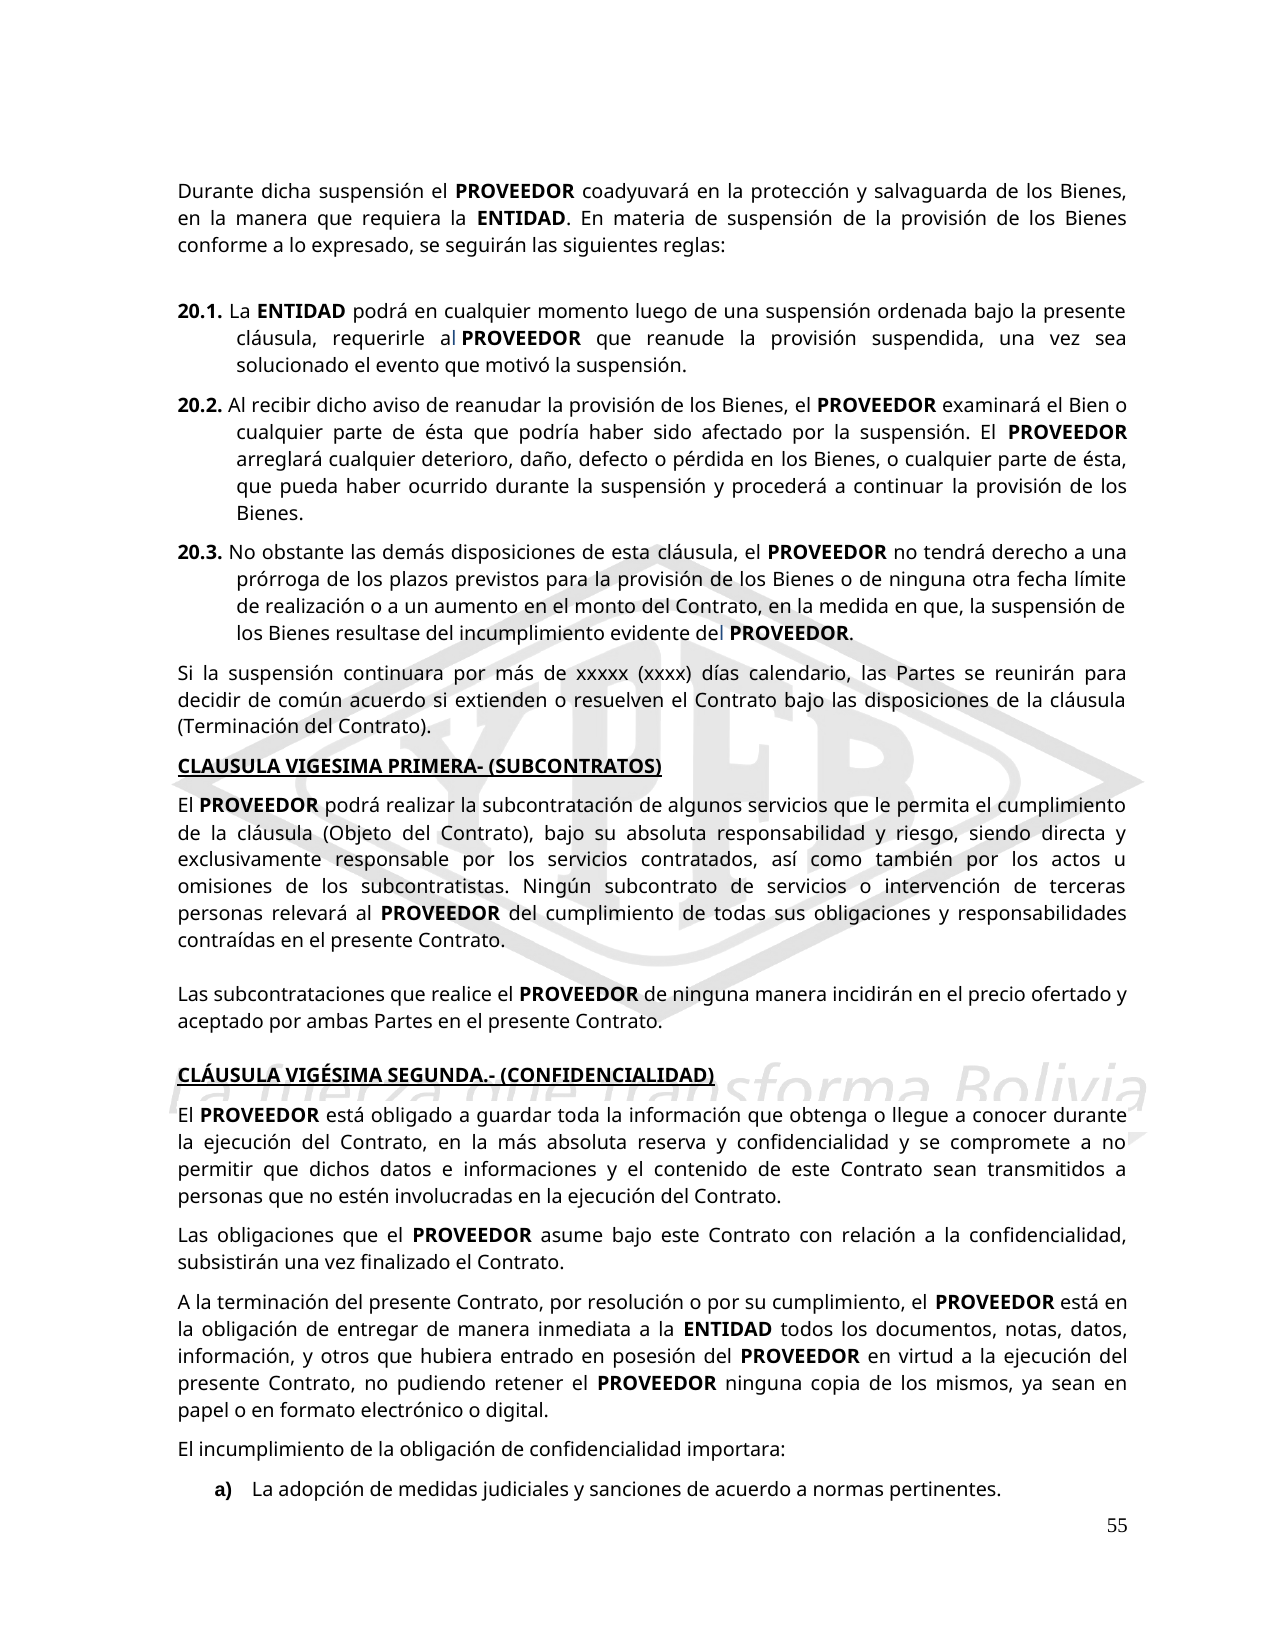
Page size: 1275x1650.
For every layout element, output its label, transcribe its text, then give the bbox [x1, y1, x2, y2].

text CLAUSULA VIGESIMA PRIMERA- (SUBCONTRATOS) [177, 752, 1127, 779]
text El PROVEEDOR podrá realizar la subcontratación de algunos servicios que le permita el cumplimiento de la cláusula (Objeto del Contrato), bajo su absoluta responsabilidad y riesgo, siendo directa y exclusivamente responsable por los servicios contratados, así como también por los actos u omisiones de los subcontratistas. Ningún subcontrato de servicios o intervención de terceras personas relevará al PROVEEDOR del cumplimiento de todas sus obligaciones y responsabilidades contraídas en el presente Contrato. [177, 792, 1127, 954]
text Durante dicha suspensión el PROVEEDOR coadyuvará en la protección y salvaguarda de los Bienes, en la manera que requiera la ENTIDAD. En materia de suspensión de la provisión de los Bienes conforme a lo expresado, se seguirán las siguientes reglas: [177, 177, 1127, 258]
text 20.2. Al recibir dicho aviso de reanudar la provisión de los Bienes, el PROVEEDOR examinará el Bien o cualquier parte de ésta que podría haber sido afectado por la suspensión. El PROVEEDOR arreglará cualquier deterioro, daño, defecto o pérdida en los Bienes, o cualquier parte de ésta, que pueda haber ocurrido durante la suspensión y procederá a continuar la provisión de los Bienes. [177, 391, 1127, 526]
text Si la suspensión continuara por más de xxxxx (xxxx) días calendario, las Partes se reunirán para decidir de común acuerdo si extienden o resuelven el Contrato bajo las disposiciones de la cláusula (Terminación del Contrato). [177, 659, 1127, 740]
text El incumplimiento de la obligación de confidencialidad importara: [177, 1435, 1128, 1462]
text CLÁUSULA VIGÉSIMA SEGUNDA.- (CONFIDENCIALIDAD) [177, 1062, 1127, 1088]
text Las subcontrataciones que realice el PROVEEDOR de ninguna manera incidirán en el precio ofertado y aceptado por ambas Partes en el presente Contrato. [177, 981, 1127, 1034]
text El PROVEEDOR está obligado a guardar toda la información que obtenga o llegue a conocer durante la ejecución del Contrato, en la más absoluta reserva y confidencialidad y se compromete a no permitir que dichos datos e informaciones y el contenido de este Contrato sean transmitidos a personas que no estén involucradas en la ejecución del Contrato. [177, 1101, 1128, 1209]
text A la terminación del presente Contrato, por resolución o por su cumplimiento, el PROVEEDOR está en la obligación de entregar de manera inmediata a la ENTIDAD todos los documentos, notas, datos, información, y otros que hubiera entrado en posesión del PROVEEDOR en virtud a la ejecución del presente Contrato, no pudiendo retener el PROVEEDOR ninguna copia de los mismos, ya sean en papel o en formato electrónico o digital. [177, 1288, 1128, 1423]
text 20.3. No obstante las demás disposiciones de esta cláusula, el PROVEEDOR no tendrá derecho a una prórroga de los plazos previstos para la provisión de los Bienes o de ninguna otra fecha límite de realización o a un aumento en el monto del Contrato, en la medida en que, la suspensión de los Bienes resultase del incumplimiento evidente del PROVEEDOR. [177, 538, 1127, 646]
text Las obligaciones que el PROVEEDOR asume bajo este Contrato con relación a la confidencialidad, subsistirán una vez finalizado el Contrato. [177, 1221, 1128, 1275]
text 20.1. La ENTIDAD podrá en cualquier momento luego de una suspensión ordenada bajo la presente cláusula, requerirle al PROVEEDOR que reanude la provisión suspendida, una vez sea solucionado el evento que motivó la suspensión. [177, 298, 1127, 378]
list La adopción de medidas judiciales y sanciones de acuerdo a normas pertinentes. [214, 1475, 1128, 1502]
